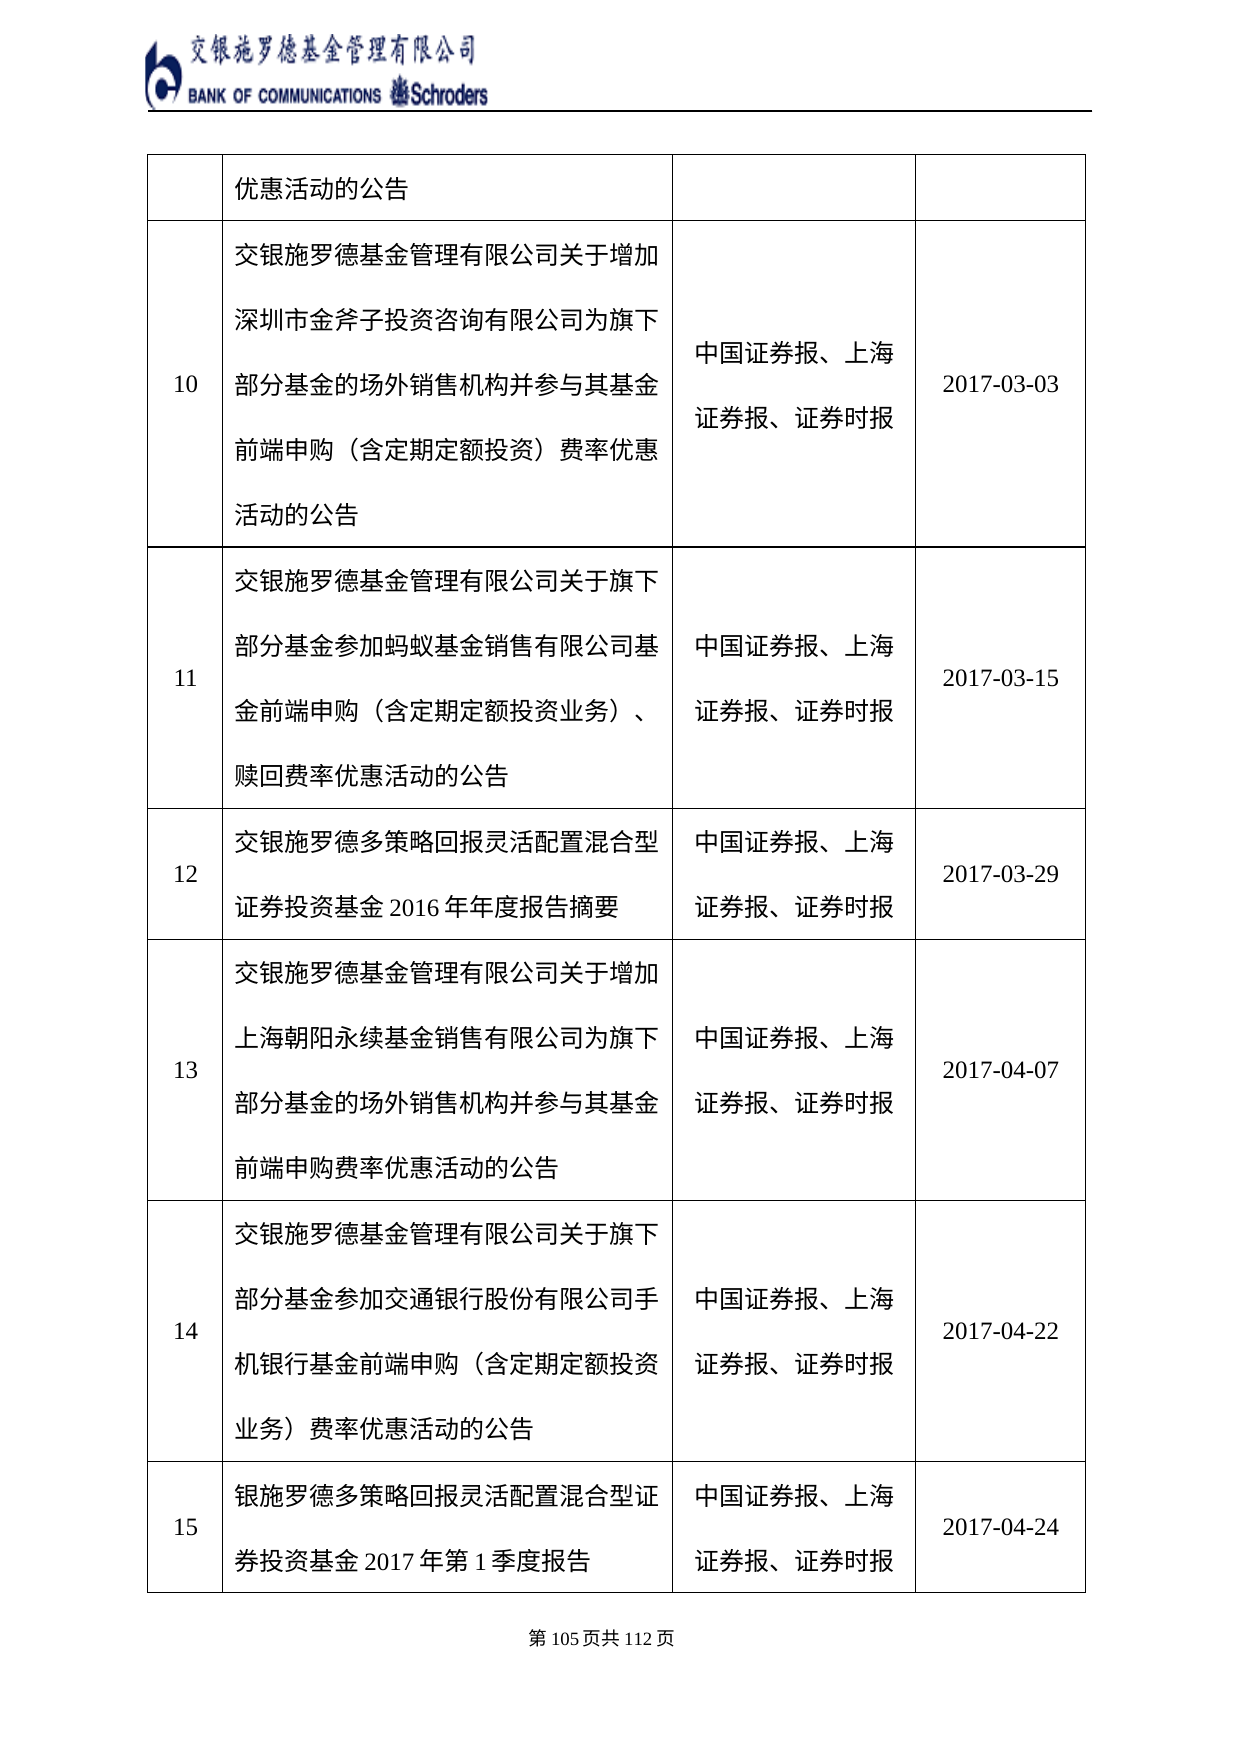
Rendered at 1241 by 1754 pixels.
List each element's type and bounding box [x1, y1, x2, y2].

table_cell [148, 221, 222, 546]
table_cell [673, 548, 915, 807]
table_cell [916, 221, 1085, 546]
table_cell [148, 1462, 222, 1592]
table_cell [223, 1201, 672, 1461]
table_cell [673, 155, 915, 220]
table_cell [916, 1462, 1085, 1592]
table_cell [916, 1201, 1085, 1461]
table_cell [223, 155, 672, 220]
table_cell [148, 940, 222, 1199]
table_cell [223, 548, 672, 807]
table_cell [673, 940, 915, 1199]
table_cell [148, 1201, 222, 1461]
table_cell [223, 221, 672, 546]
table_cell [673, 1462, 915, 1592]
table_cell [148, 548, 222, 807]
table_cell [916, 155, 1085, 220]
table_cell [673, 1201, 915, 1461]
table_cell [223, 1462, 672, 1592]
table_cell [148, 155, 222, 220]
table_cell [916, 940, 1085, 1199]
picture [145, 34, 488, 110]
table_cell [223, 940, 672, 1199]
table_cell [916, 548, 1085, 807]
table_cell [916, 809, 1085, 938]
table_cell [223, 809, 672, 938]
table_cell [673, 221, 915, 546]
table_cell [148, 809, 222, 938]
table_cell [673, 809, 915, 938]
